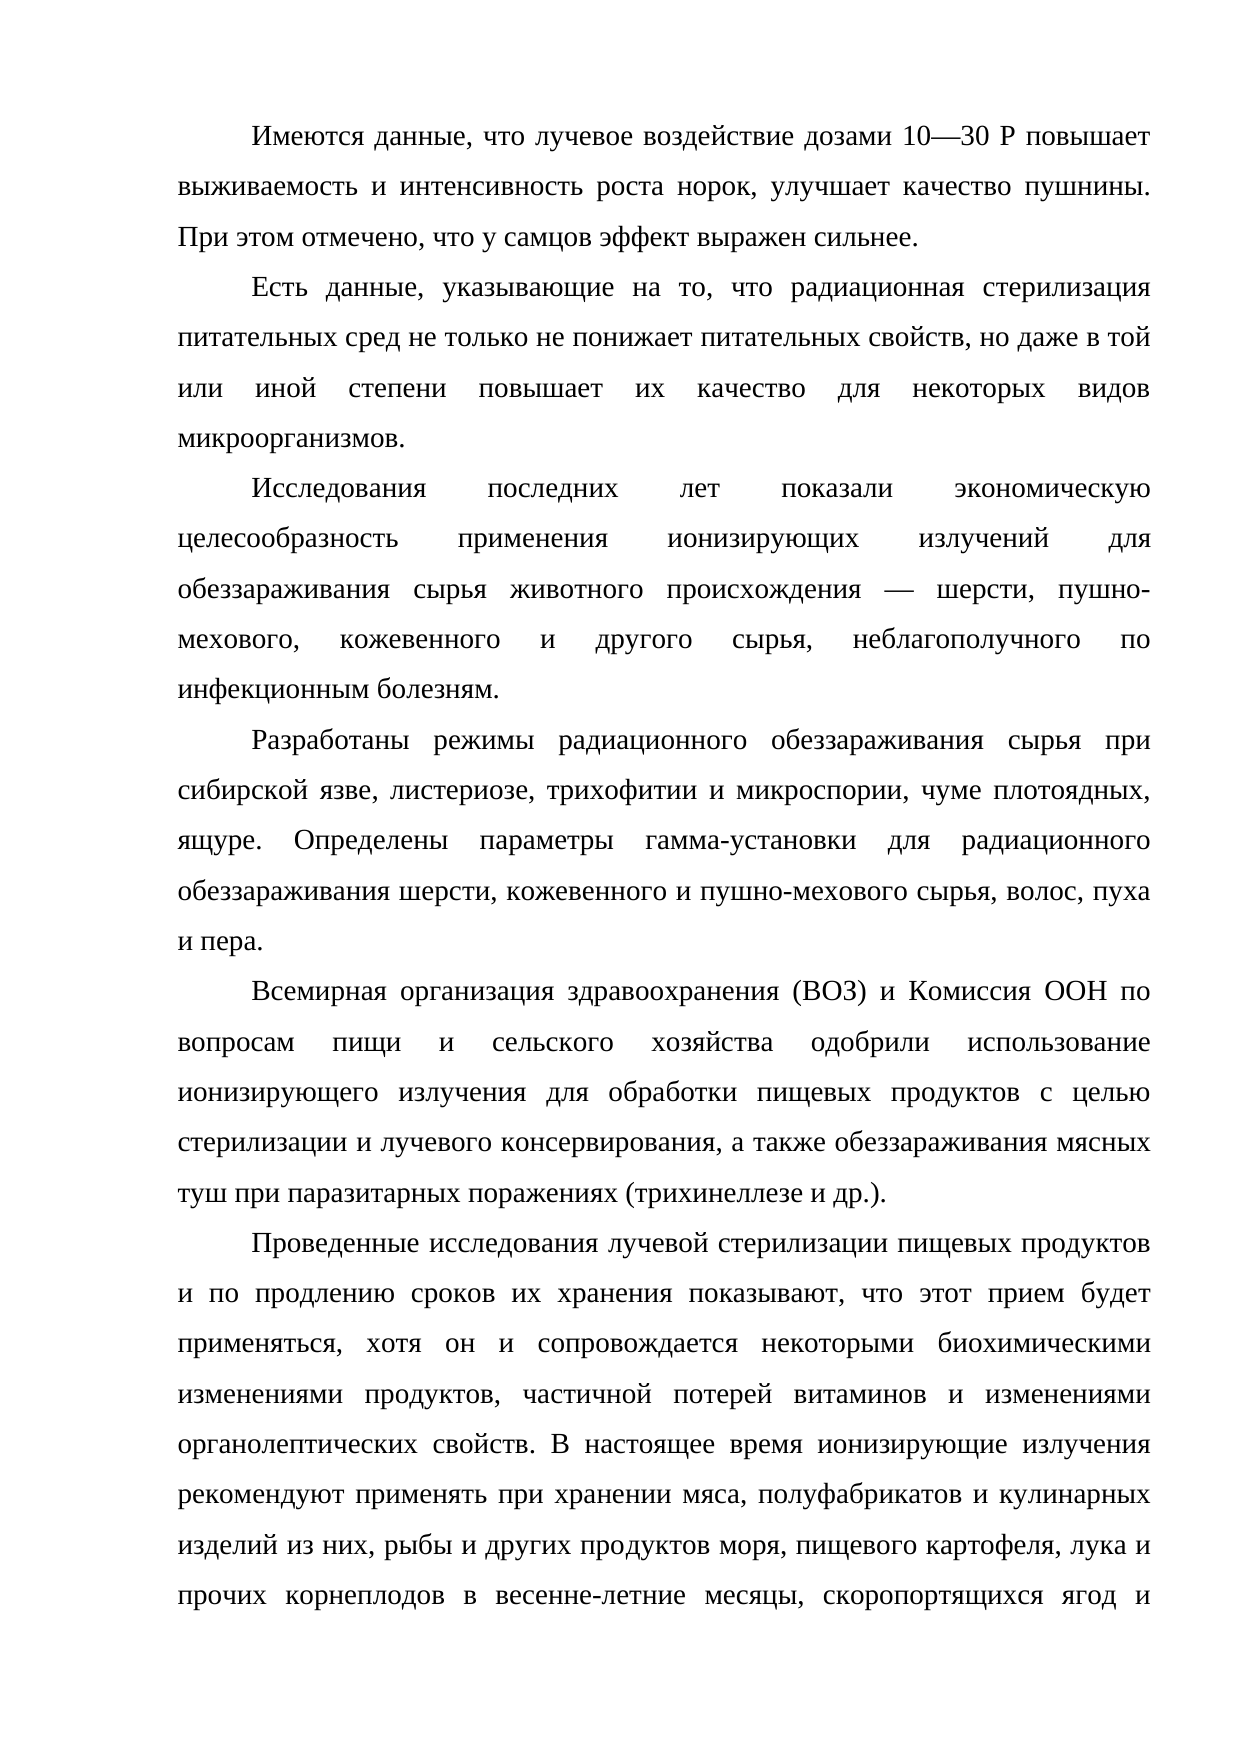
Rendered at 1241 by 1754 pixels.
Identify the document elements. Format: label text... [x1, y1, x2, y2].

text Разработаны режимы радиационного обеззараживания сырья при сибирской язве, листериозе, трихофитии и микроспории, чуме плотоядных, ящуре. Определены параметры гамма-установки для радиационного обеззараживания шерсти, кожевенного и пушно-мехового сырья, волос, пуха и пера. [177, 722, 1152, 957]
text Имеются данные, что лучевое воздействие дозами 10—30 Р повышает выживаемость и интенсивность роста норок, улучшает качество пушнины. При этом отмечено, что у самцов эффект выражен сильнее. [177, 118, 1152, 252]
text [177, 1225, 1152, 1611]
text Есть данные, указывающие на то, что радиационная стерилизация питательных сред не только не понижает питательных свойств, но даже в той или иной степени повышает их качество для некоторых видов микроорганизмов. [177, 269, 1152, 453]
text Всемирная организация здравоохранения (ВОЗ) и Комиссия ООН по вопросам пищи и сельского хозяйства одобрили использование ионизирующего излучения для обработки пищевых продуктов с целью стерилизации и лучевого консервирования, а также обеззараживания мясных туш при паразитарных поражениях (трихинеллезе и др.). [177, 973, 1152, 1208]
text Исследования последних лет показали экономическую целесообразность применения ионизирующих излучений для обеззараживания сырья животного происхождения — шерсти, пушно-мехового, кожевенного и другого сырья, неблагополучного по инфекционным болезням. [177, 470, 1152, 705]
